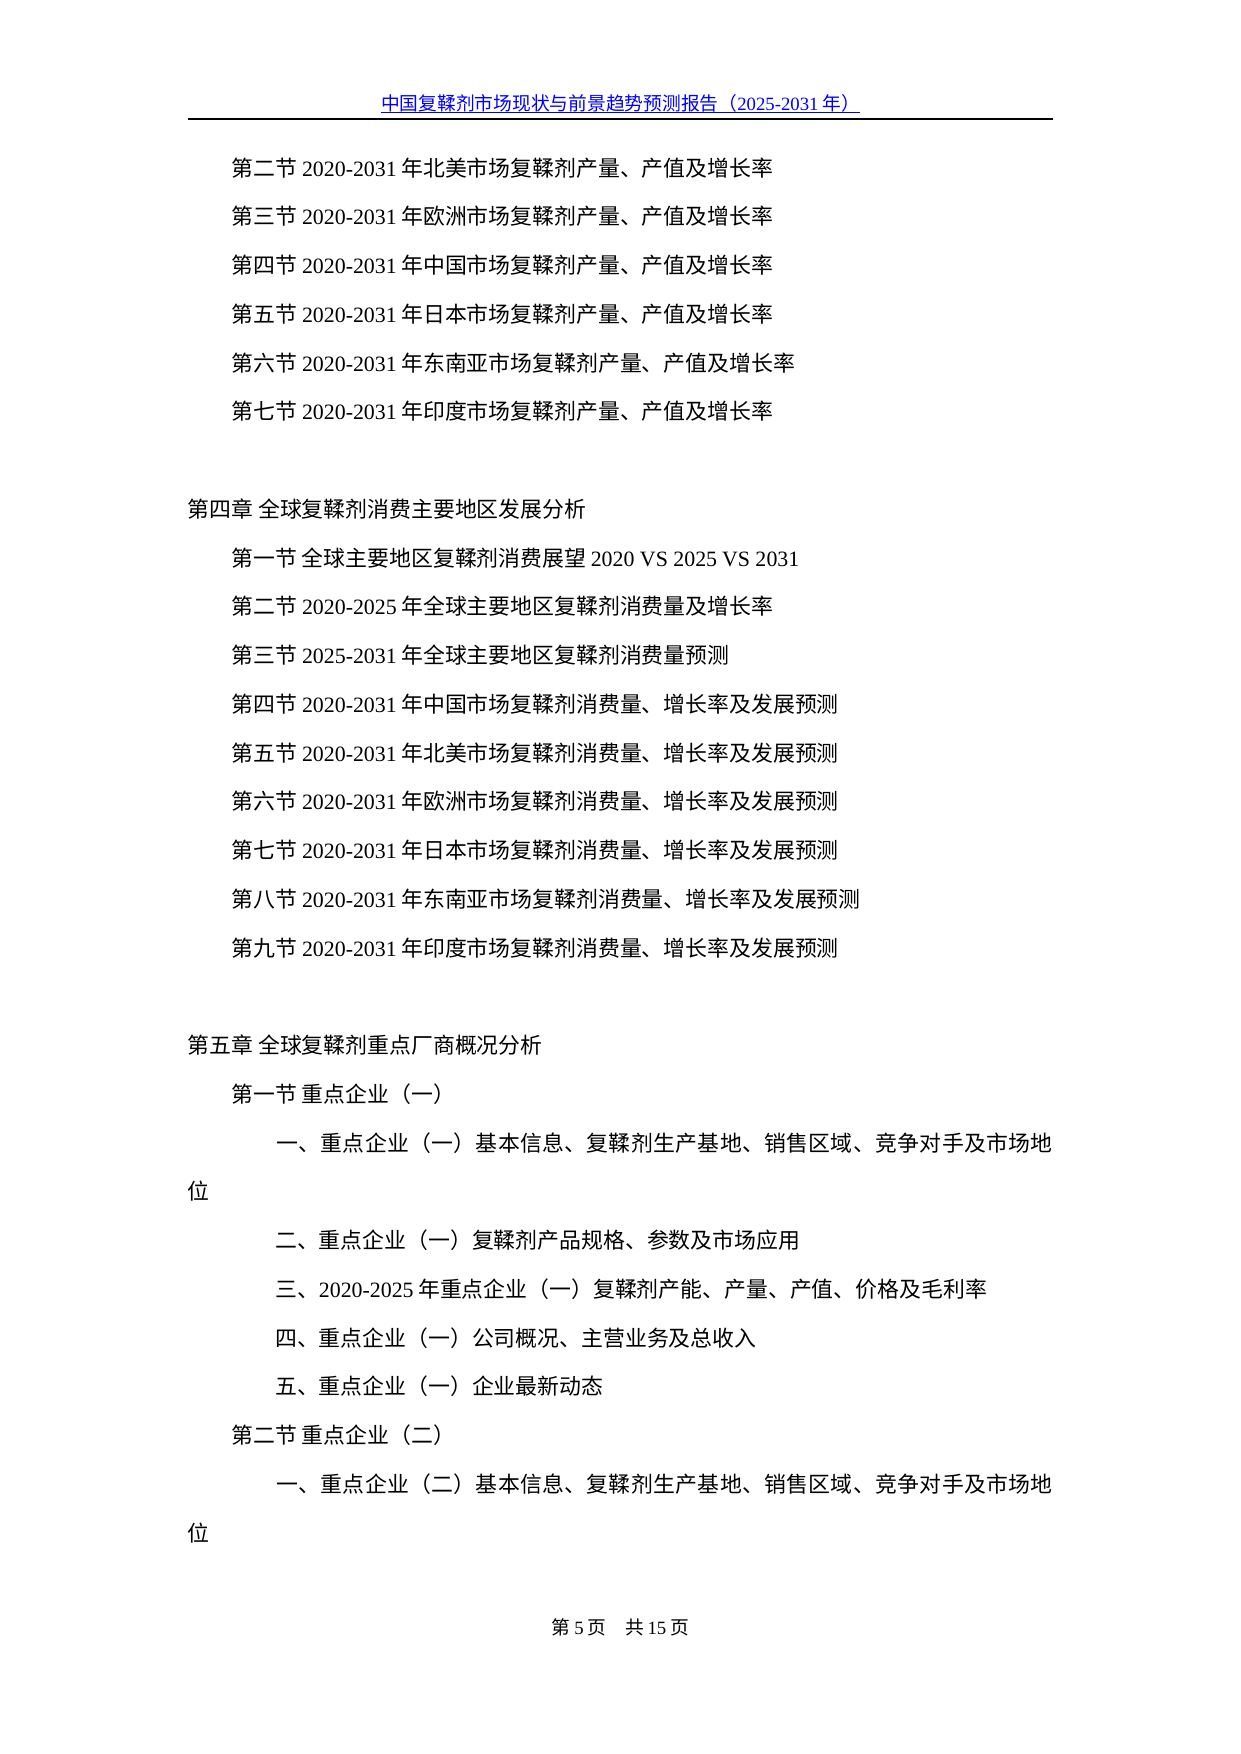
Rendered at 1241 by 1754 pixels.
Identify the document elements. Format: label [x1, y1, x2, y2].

text [187, 150, 1053, 1548]
